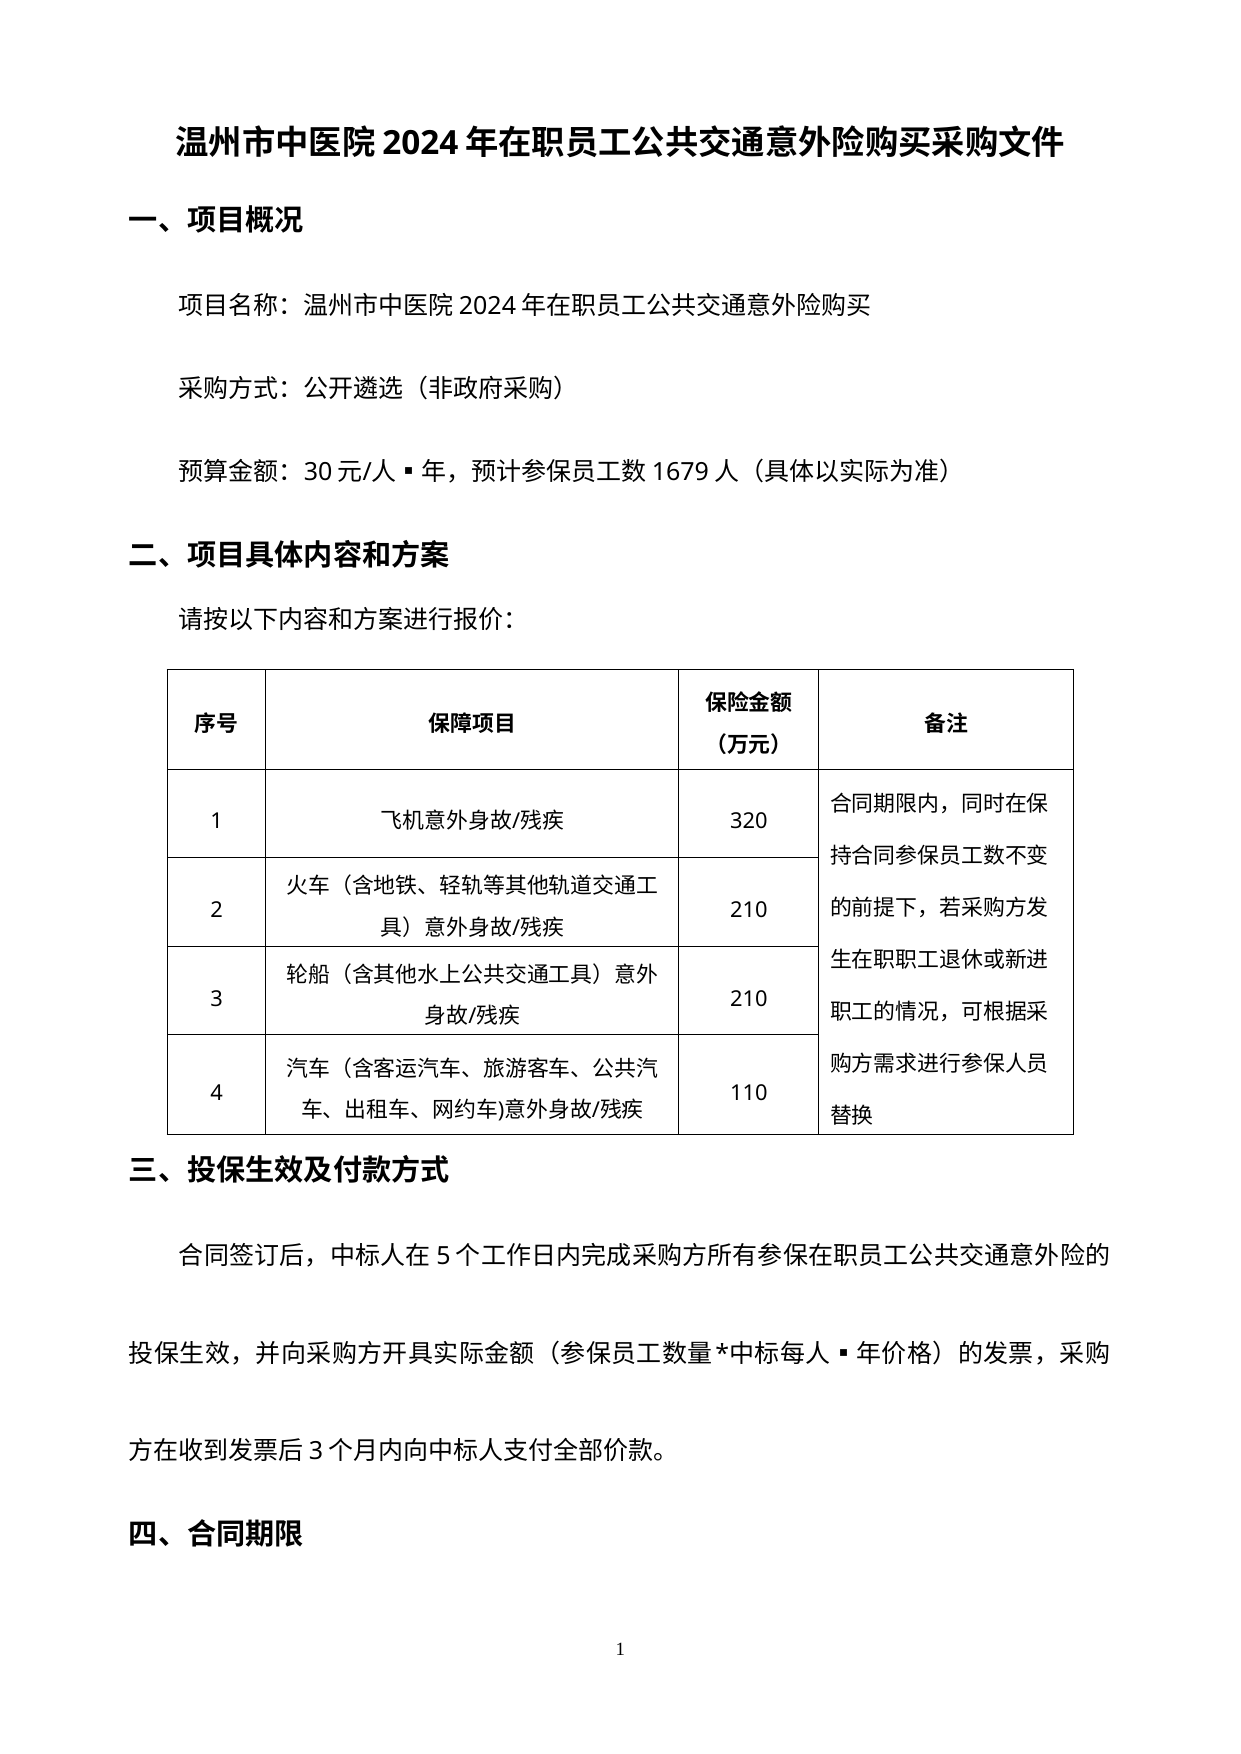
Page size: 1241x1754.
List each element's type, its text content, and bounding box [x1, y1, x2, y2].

text 三、投保生效及付款方式 [129, 1135, 1111, 1200]
table_header 序号 [168, 670, 265, 768]
table_cell 210 [679, 947, 818, 1034]
table_cell 2 [168, 858, 265, 946]
table_cell 1 [168, 770, 265, 857]
table_cell 火车（含地铁、轻轨等其他轨道交通工具）意外身故/残疾 [266, 858, 678, 946]
table_cell 3 [168, 947, 265, 1034]
table_cell 合同期限内，同时在保持合同参保员工数不变的前提下，若采购方发生在职职工退休或新进职工的情况，可根据采购方需求进行参保人员替换 [819, 770, 1073, 1134]
list 请按以下内容和方案进行报价： [129, 586, 1111, 651]
table_header 保障项目 [266, 670, 678, 768]
table_cell 汽车（含客运汽车、旅游客车、公共汽车、出租车、网约车)意外身故/残疾 [266, 1035, 678, 1134]
subtitle 温州市中医院2024年在职员工公共交通意外险购买采购文件 [129, 107, 1111, 172]
table_cell 110 [679, 1035, 818, 1134]
table_header 保险金额 （万元） [679, 670, 818, 768]
text 一、项目概况 [129, 185, 1111, 250]
text 合同签订后，中标人在5个工作日内完成采购方所有参保在职员工公共交通意外险的投保生效，并向采购方开具实际金额（参保员工数量*中标每人▪年价格）的发票，采购方在收到发票后3个月内向中标人支付全部价款。 [129, 1221, 1111, 1481]
table_cell 4 [168, 1035, 265, 1134]
text 项目名称：温州市中医院2024年在职员工公共交通意外险购买 [129, 271, 1111, 336]
table_header 备注 [819, 670, 1073, 768]
text 二、项目具体内容和方案 [129, 521, 1111, 586]
table_cell 320 [679, 770, 818, 857]
table_cell 210 [679, 858, 818, 946]
text 预算金额：30元/人▪年，预计参保员工数1679人（具体以实际为准） [129, 437, 1111, 502]
table_cell 飞机意外身故/残疾 [266, 770, 678, 857]
text 采购方式：公开遴选（非政府采购） [129, 354, 1111, 419]
table_cell 轮船（含其他水上公共交通工具）意外身故/残疾 [266, 947, 678, 1034]
text 四、合同期限 [129, 1499, 1111, 1564]
